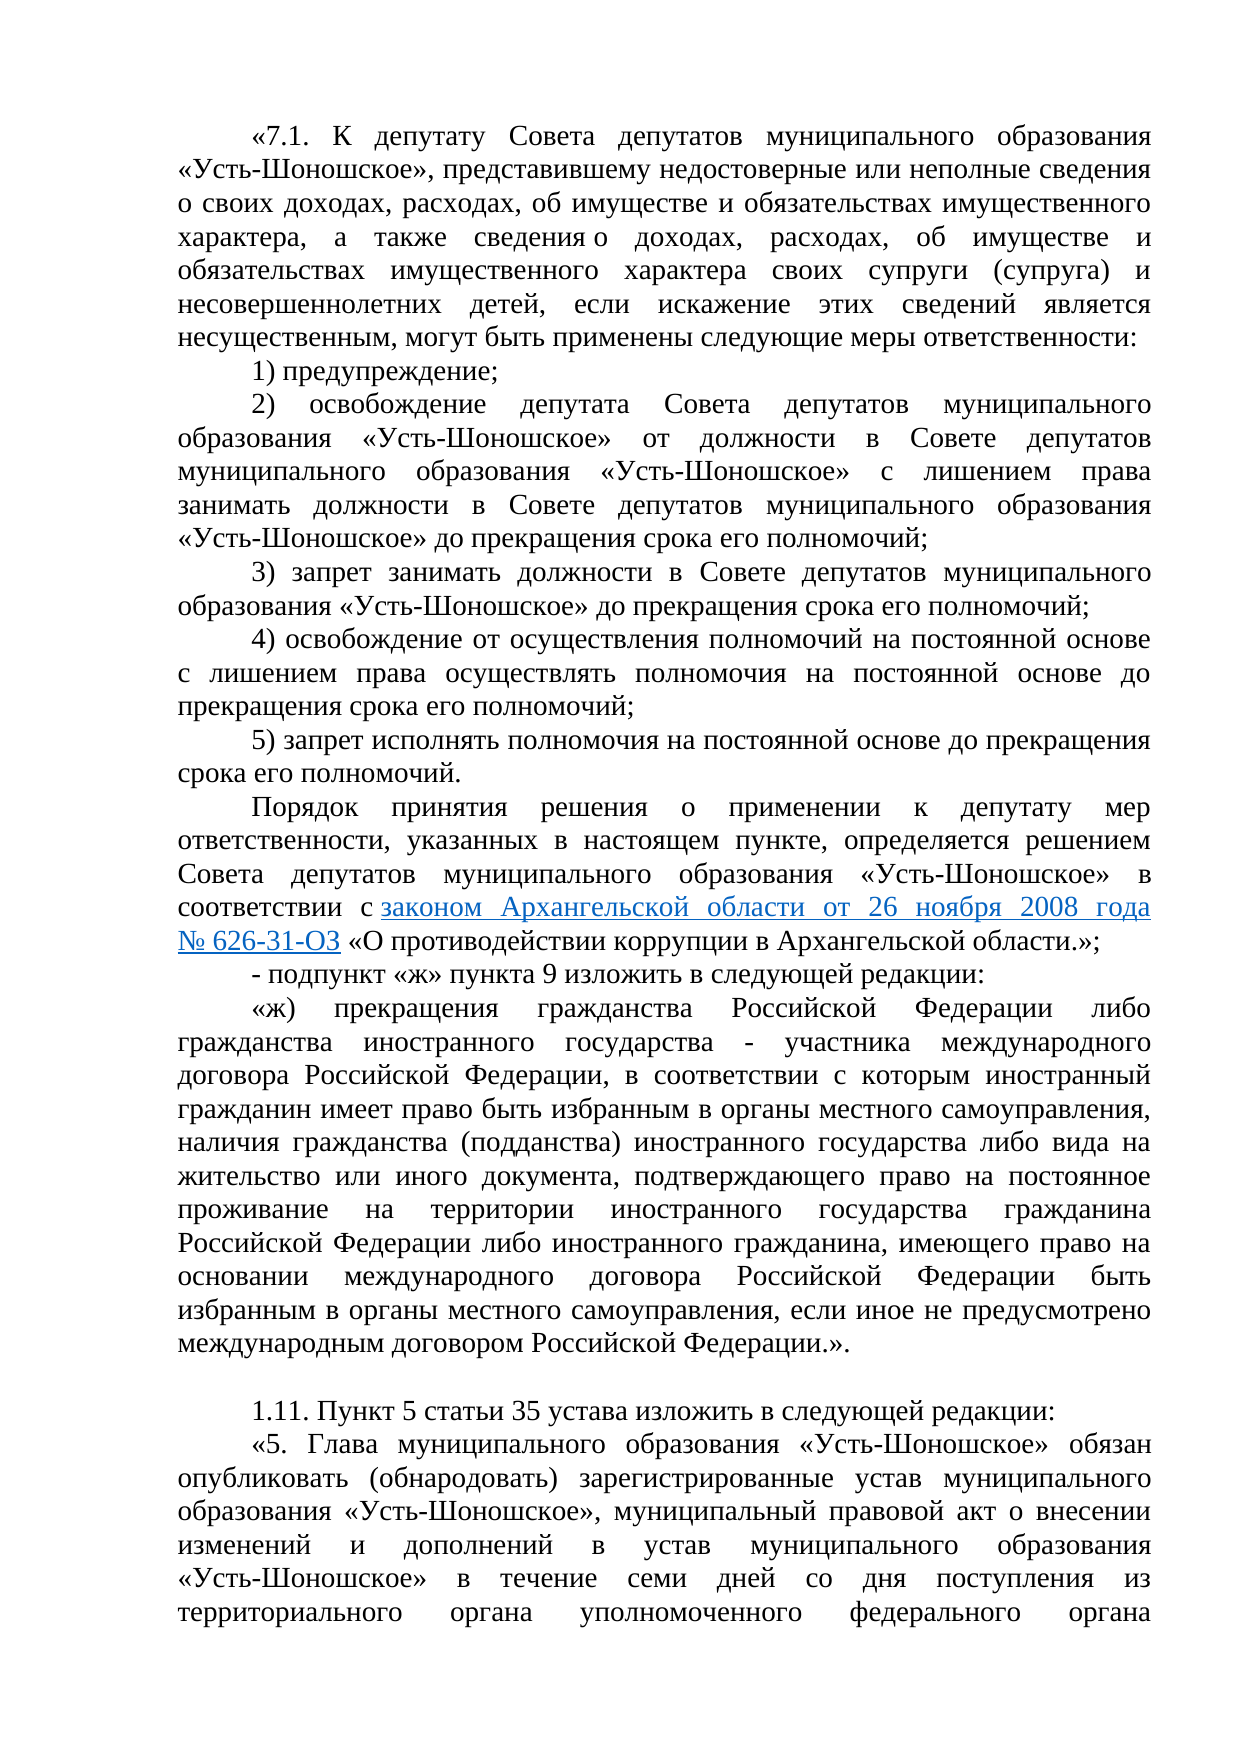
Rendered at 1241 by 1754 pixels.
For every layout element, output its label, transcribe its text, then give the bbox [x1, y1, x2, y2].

text 2) освобождение депутата Совета депутатов муниципального образования «Усть-Шоношское» от должности в Совете депутатов муниципального образования «Усть-Шоношское» с лишением права занимать должности в Совете депутатов муниципального образования «Усть-Шоношское» до прекращения срока его полномочий; [177, 386, 1152, 554]
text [177, 1426, 1152, 1627]
text «ж) прекращения гражданства Российской Федерации либо гражданства иностранного государства - участника международного договора Российской Федерации, в соответствии с которым иностранный гражданин имеет право быть избранным в органы местного самоуправления, наличия гражданства (подданства) иностранного государства либо вида на жительство или иного документа, подтверждающего право на постоянное проживание на территории иностранного государства гражданина Российской Федерации либо иностранного гражданина, имеющего право на основании международного договора Российской Федерации быть избранным в органы местного самоуправления, если иное не предусмотрено международным договором Российской Федерации.». [177, 990, 1152, 1359]
text - подпункт «ж» пункта 9 изложить в следующей редакции: [177, 957, 1152, 990]
text 4) освобождение от осуществления полномочий на постоянной основе с лишением права осуществлять полномочия на постоянной основе до прекращения срока его полномочий; [177, 621, 1152, 722]
text «7.1. К депутату Совета депутатов муниципального образования «Усть-Шоношское», представившему недостоверные или неполные сведения о своих доходах, расходах, об имуществе и обязательствах имущественного характера, а также сведения о доходах, расходах, об имуществе и обязательствах имущественного характера своих супруги (супруга) и несовершеннолетних детей, если искажение этих сведений является несущественным, могут быть применены следующие меры ответственности: [177, 118, 1152, 353]
text 1) предупреждение; [177, 353, 1152, 386]
text 5) запрет исполнять полномочия на постоянной основе до прекращения срока его полномочий. [177, 722, 1152, 789]
text 3) запрет занимать должности в Совете депутатов муниципального образования «Усть-Шоношское» до прекращения срока его полномочий; [177, 554, 1152, 621]
text Порядок принятия решения о применении к депутату мер ответственности, указанных в настоящем пункте, определяется решением Совета депутатов муниципального образования «Усть-Шоношское» в соответствии с законом Архангельской области от 26 ноября 2008 года № 626-31-ОЗ «О противодействии коррупции в Архангельской области.»; [177, 789, 1152, 957]
text 1.11. Пункт 5 статьи 35 устава изложить в следующей редакции: [177, 1393, 1152, 1426]
